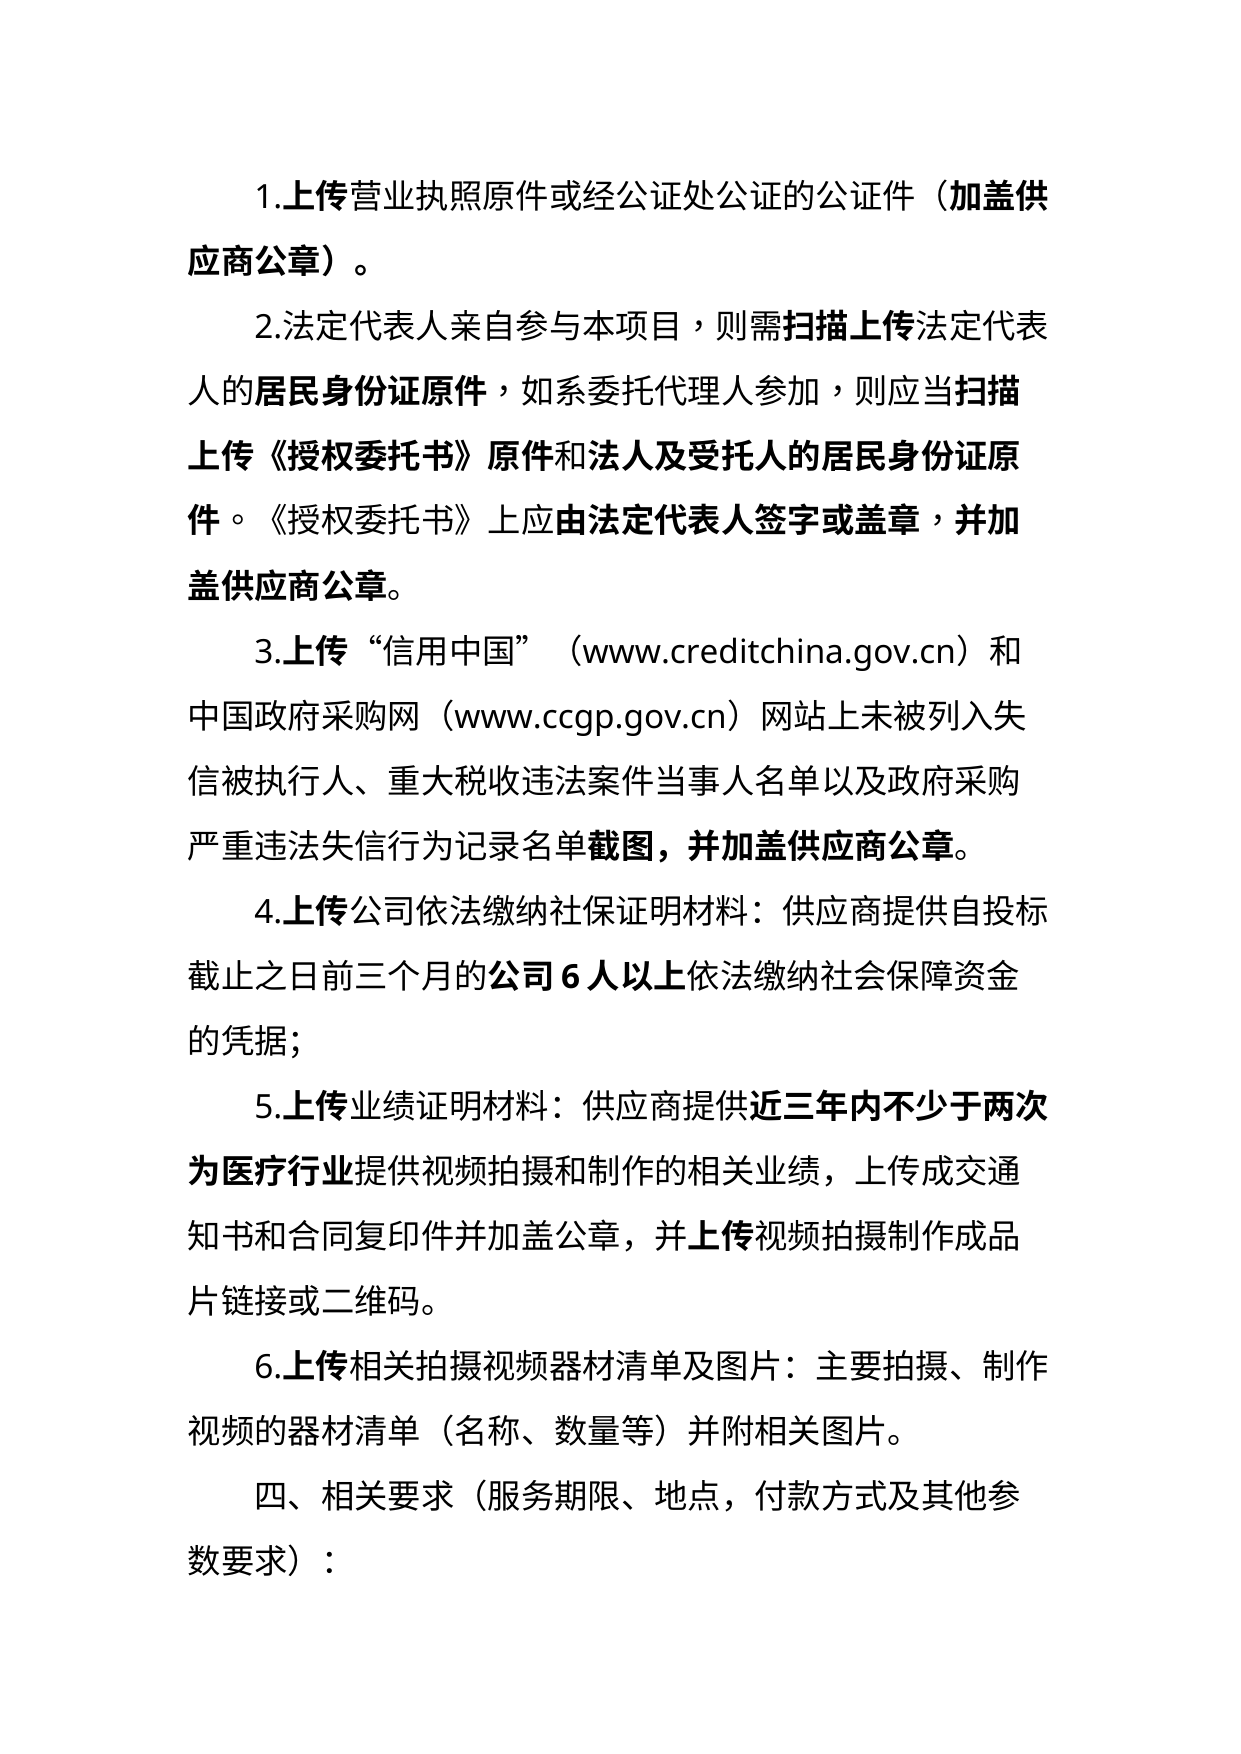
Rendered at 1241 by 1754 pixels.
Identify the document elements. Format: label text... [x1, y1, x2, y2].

text 四、相关要求（服务期限、地点，付款方式及其他参数要求）： [187, 1462, 1053, 1592]
text 5.上传业绩证明材料：供应商提供近三年内不少于两次为医疗行业提供视频拍摄和制作的相关业绩，上传成交通知书和合同复印件并加盖公章，并上传视频拍摄制作成品片链接或二维码。 [187, 1072, 1053, 1332]
text 6.上传相关拍摄视频器材清单及图片：主要拍摄、制作视频的器材清单（名称、数量等）并附相关图片。 [187, 1332, 1053, 1462]
text 4.上传公司依法缴纳社保证明材料：供应商提供自投标截止之日前三个月的公司6人以上依法缴纳社会保障资金的凭据； [187, 877, 1053, 1072]
text 1.上传营业执照原件或经公证处公证的公证件（加盖供应商公章）。 [187, 162, 1053, 292]
text 2.法定代表人亲自参与本项目，则需扫描上传法定代表人的居民身份证原件，如系委托代理人参加，则应当扫描上传《授权委托书》原件和法人及受托人的居民身份证原件。《授权委托书》上应由法定代表人签字或盖章，并加盖供应商公章。 [187, 292, 1053, 617]
text 3.上传“信用中国”（www.creditchina.gov.cn）和中国政府采购网（www.ccgp.gov.cn）网站上未被列入失信被执行人、重大税收违法案件当事人名单以及政府采购严重违法失信行为记录名单截图，并加盖供应商公章。 [187, 617, 1053, 877]
